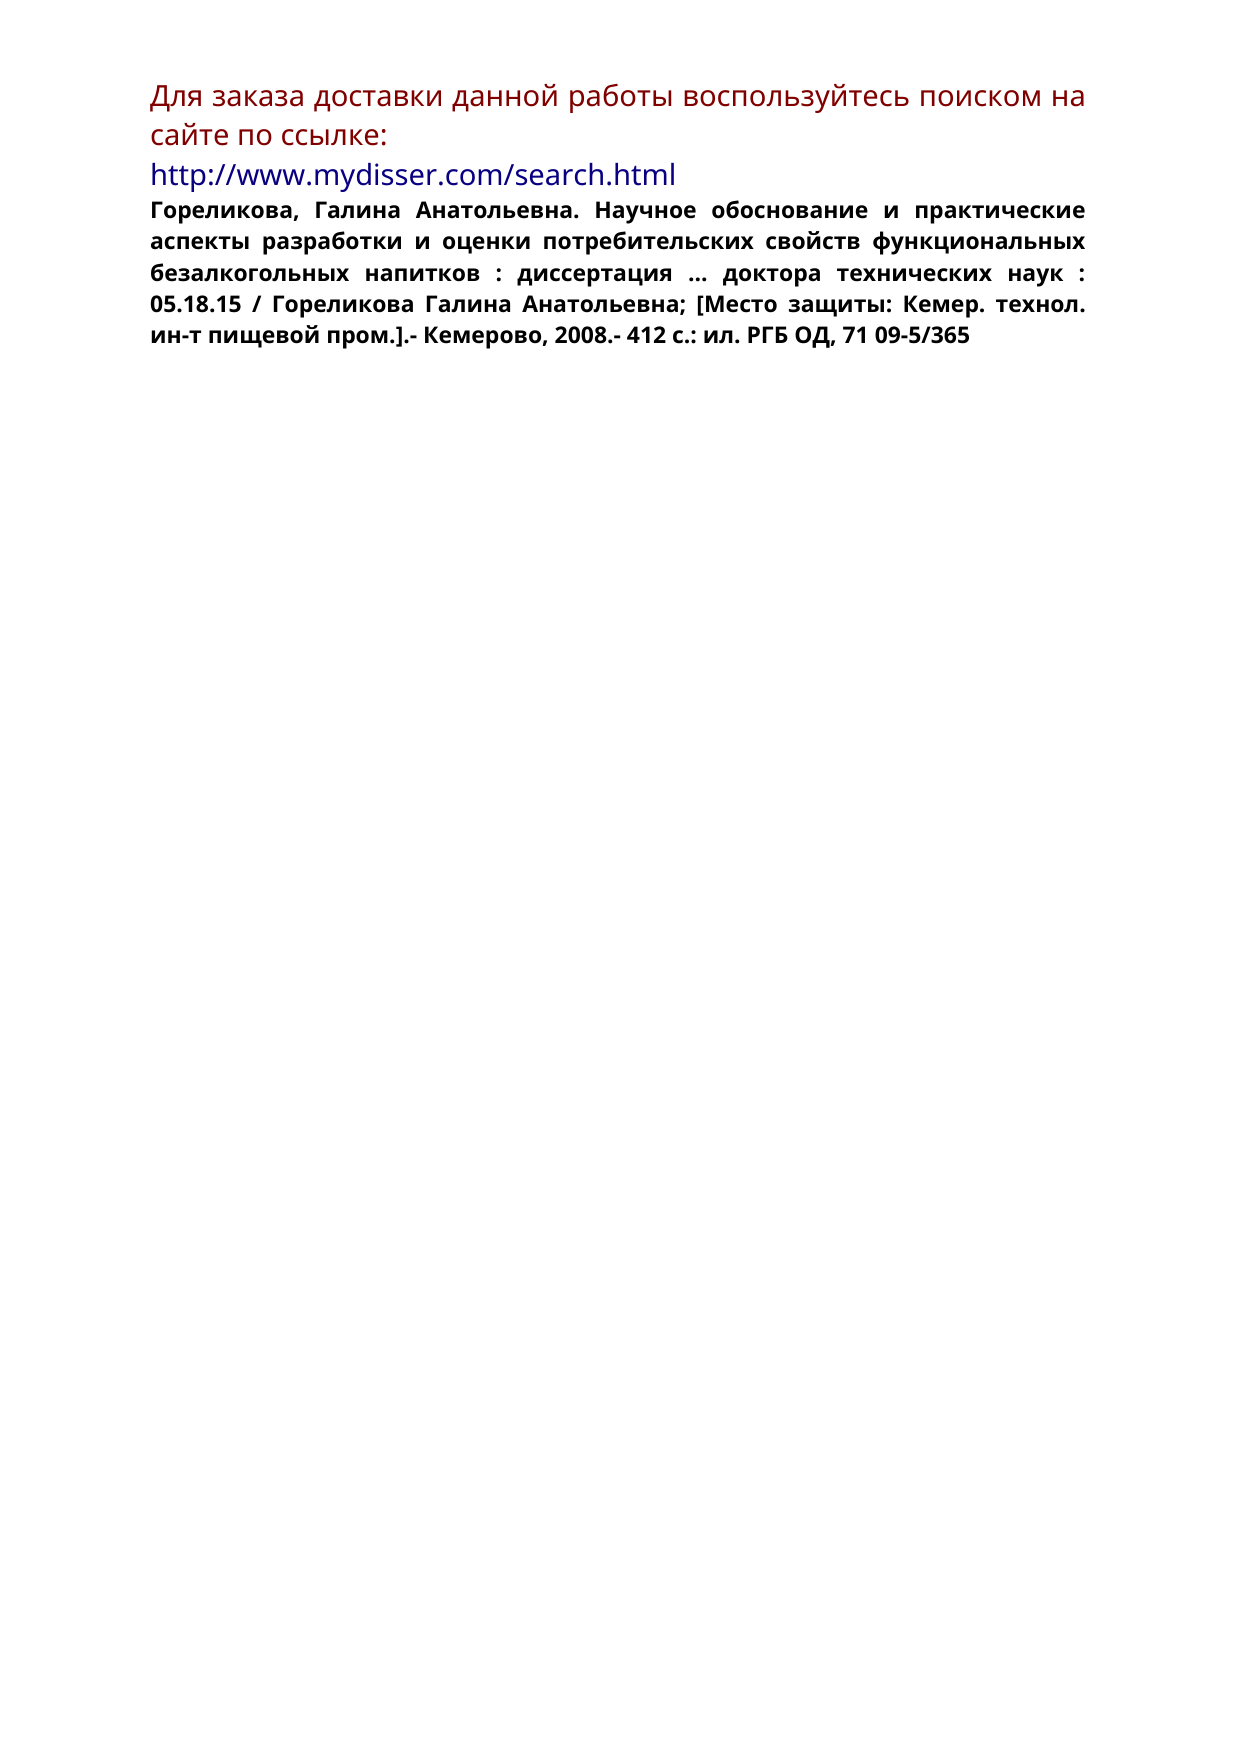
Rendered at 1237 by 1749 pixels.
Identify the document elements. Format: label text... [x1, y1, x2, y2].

text Гореликова, Галина Анатольевна. Научное обоснование и практические аспекты разработки и оценки потребительских свойств функциональных безалкогольных напитков : диссертация ... доктора технических наук : 05.18.15 / Гореликова Галина Анатольевна; [Место защиты: Кемер. технол. ин-т пищевой пром.].- Кемерово, 2008.- 412 с.: ил. РГБ ОД, 71 09-5/365 [150, 194, 1086, 350]
